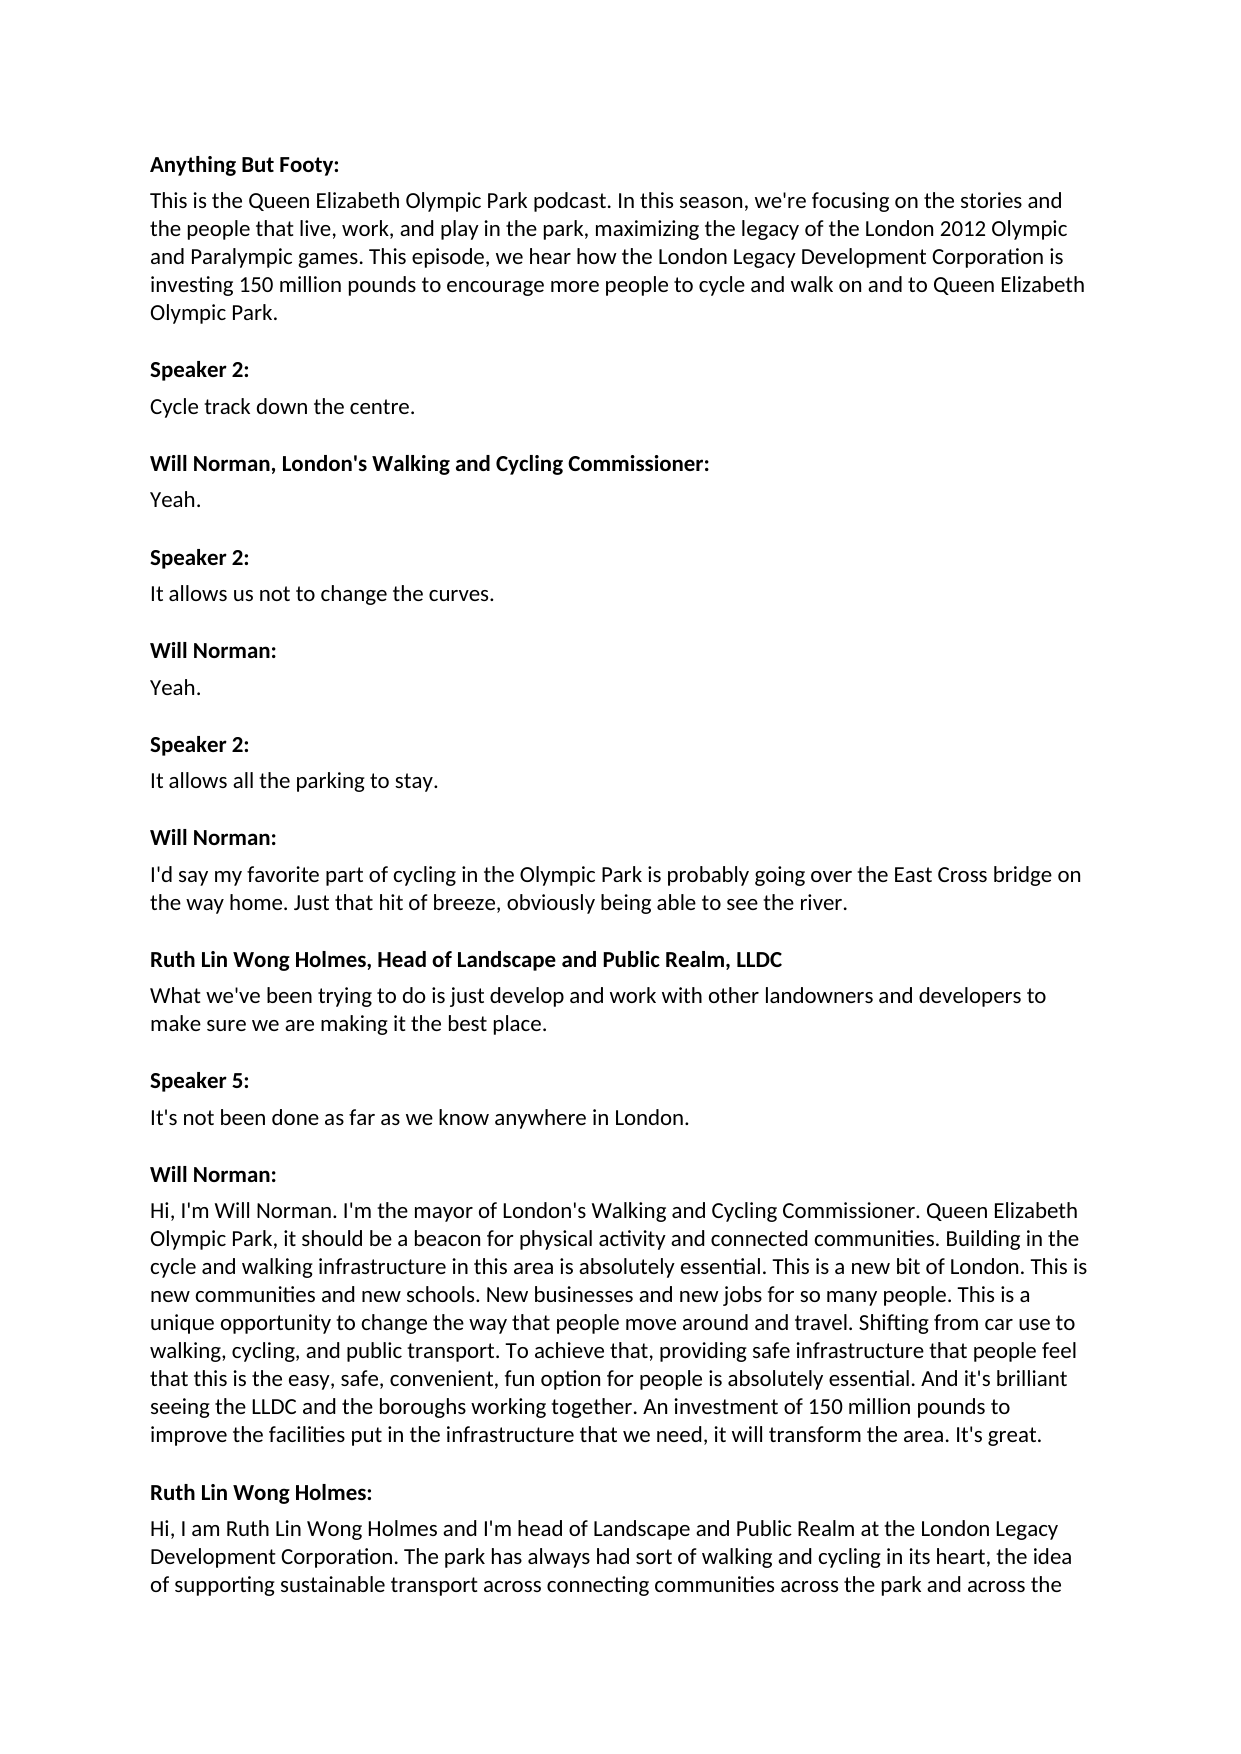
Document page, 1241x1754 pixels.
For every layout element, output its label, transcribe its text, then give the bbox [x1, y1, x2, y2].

text Will Norman: [150, 636, 1090, 664]
text This is the Queen Elizabeth Olympic Park podcast. In this season, we're focusing on the stories and the people that live, work, and play in the park, maximizing the legacy of the London 2012 Olympic and Paralympic games. This episode, we hear how the London Legacy Development Corporation is investing 150 million pounds to encourage more people to cycle and walk on and to Queen Elizabeth Olympic Park. [150, 186, 1090, 326]
text Anything But Footy: [150, 150, 1090, 178]
text What we've been trying to do is just develop and work with other landowners and developers to make sure we are making it the best place. [150, 981, 1090, 1037]
text Cycle track down the centre. [150, 392, 1090, 420]
text It's not been done as far as we know anywhere in London. [150, 1103, 1090, 1131]
text Hi, I'm Will Norman. I'm the mayor of London's Walking and Cycling Commissioner. Queen Elizabeth Olympic Park, it should be a beacon for physical activity and connected communities. Building in the cycle and walking infrastructure in this area is absolutely essential. This is a new bit of London. This is new communities and new schools. New businesses and new jobs for so many people. This is a unique opportunity to change the way that people move around and travel. Shifting from car use to walking, cycling, and public transport. To achieve that, providing safe infrastructure that people feel that this is the easy, safe, convenient, fun option for people is absolutely essential. And it's brilliant seeing the LLDC and the boroughs working together. An investment of 150 million pounds to improve the facilities put in the infrastructure that we need, it will transform the area. It's great. [150, 1196, 1090, 1448]
text Will Norman, London's Walking and Cycling Commissioner: [150, 449, 1090, 477]
text Will Norman: [150, 823, 1090, 851]
text Yeah. [150, 673, 1090, 701]
text Speaker 5: [150, 1066, 1090, 1094]
text Ruth Lin Wong Holmes, Head of Landscape and Public Realm, LLDC [150, 945, 1090, 973]
text Ruth Lin Wong Holmes: [150, 1478, 1090, 1506]
text It allows all the parking to stay. [150, 766, 1090, 794]
text Speaker 2: [150, 543, 1090, 571]
text It allows us not to change the curves. [150, 579, 1090, 607]
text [150, 1514, 1090, 1598]
text Speaker 2: [150, 730, 1090, 758]
text Yeah. [150, 486, 1090, 513]
text Speaker 2: [150, 356, 1090, 384]
text I'd say my favorite part of cycling in the Olympic Park is probably going over the East Cross bridge on the way home. Just that hit of breeze, obviously being able to see the river. [150, 860, 1090, 916]
text Will Norman: [150, 1160, 1090, 1188]
